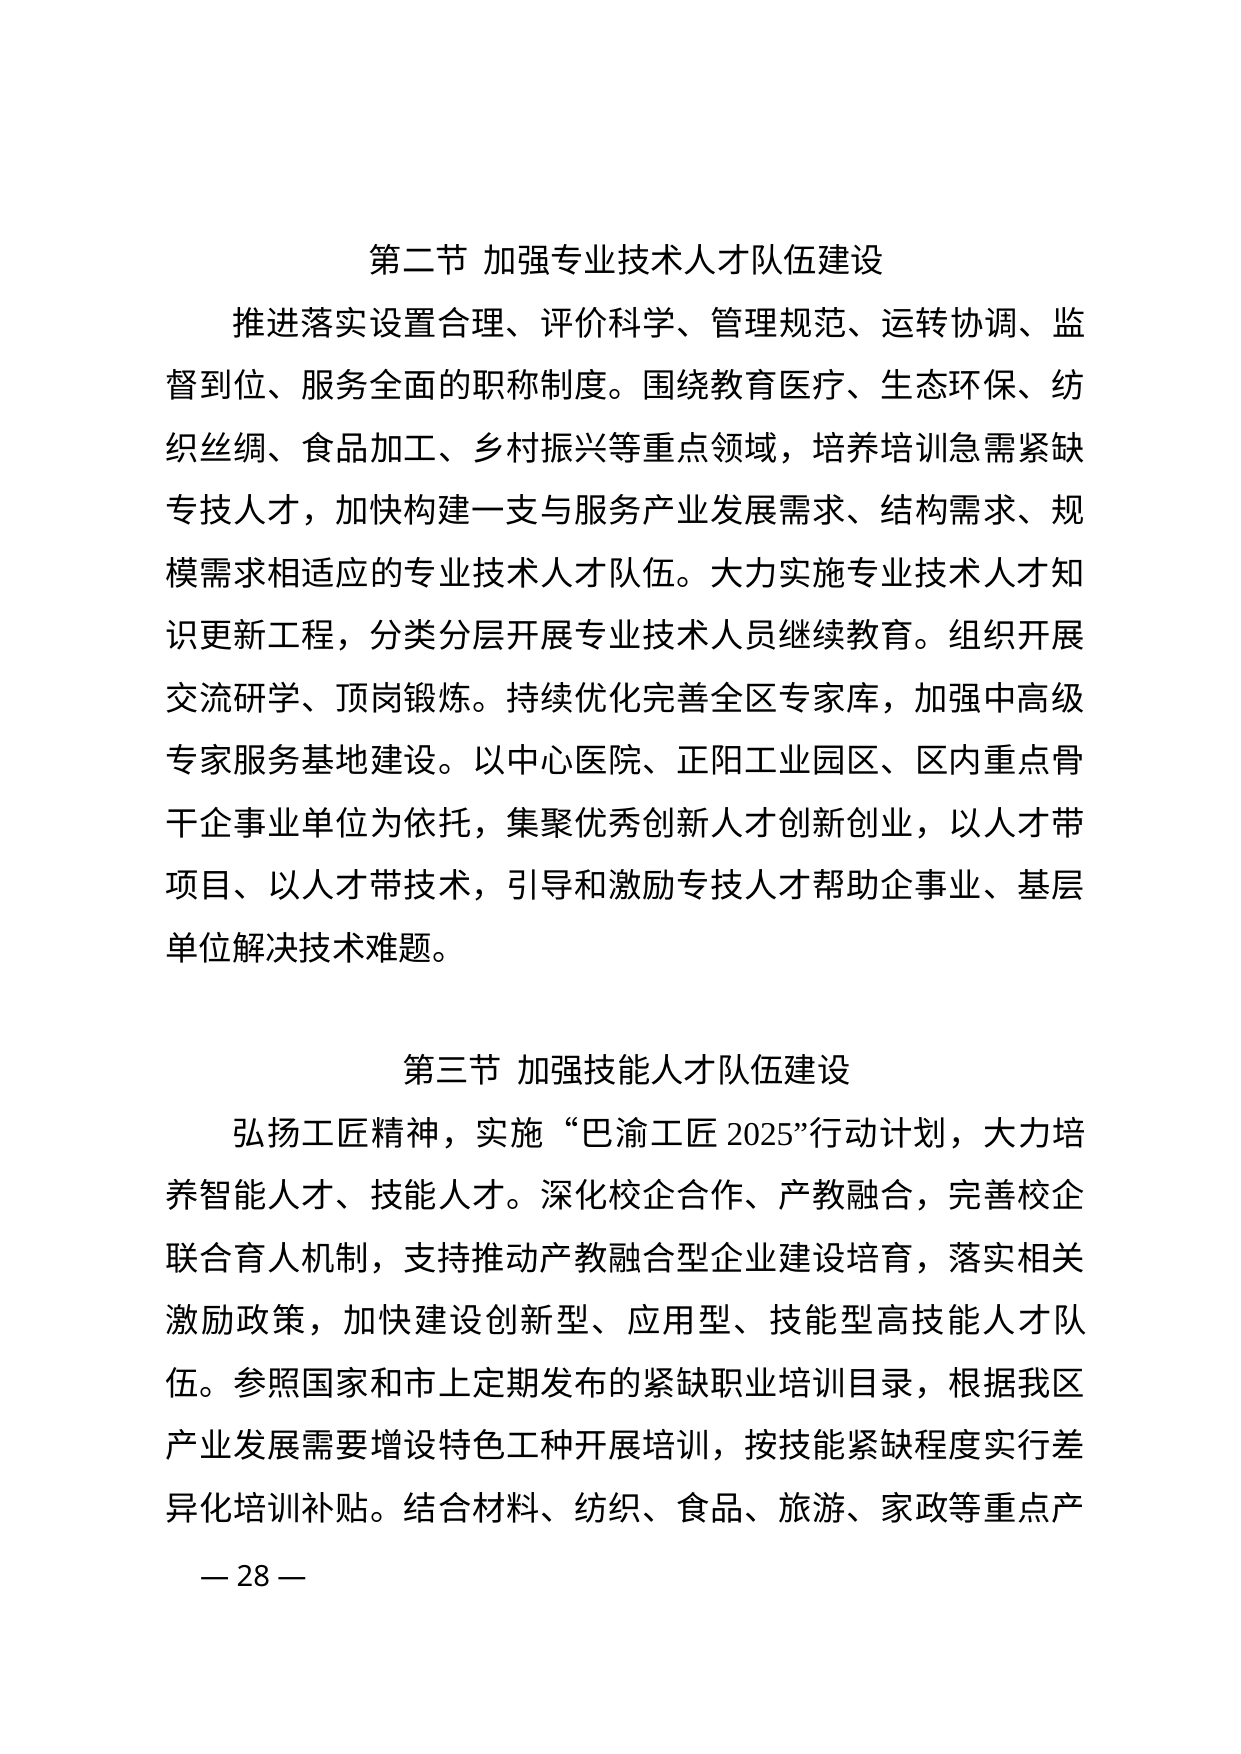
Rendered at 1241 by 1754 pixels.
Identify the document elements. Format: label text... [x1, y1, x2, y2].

subtitle 第二节 加强专业技术人才队伍建设 [165, 227, 1087, 289]
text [165, 1099, 1087, 1537]
text 推进落实设置合理、评价科学、管理规范、运转协调、监督到位、服务全面的职称制度。围绕教育医疗、生态环保、纺织丝绸、食品加工、乡村振兴等重点领域，培养培训急需紧缺专技人才，加快构建一支与服务产业发展需求、结构需求、规模需求相适应的专业技术人才队伍。大力实施专业技术人才知识更新工程，分类分层开展专业技术人员继续教育。组织开展交流研学、顶岗锻炼。持续优化完善全区专家库，加强中高级专家服务基地建设。以中心医院、正阳工业园区、区内重点骨干企事业单位为依托，集聚优秀创新人才创新创业，以人才带项目、以人才带技术，引导和激励专技人才帮助企事业、基层单位解决技术难题。 [165, 289, 1087, 977]
subtitle 第三节 加强技能人才队伍建设 [165, 1037, 1087, 1099]
